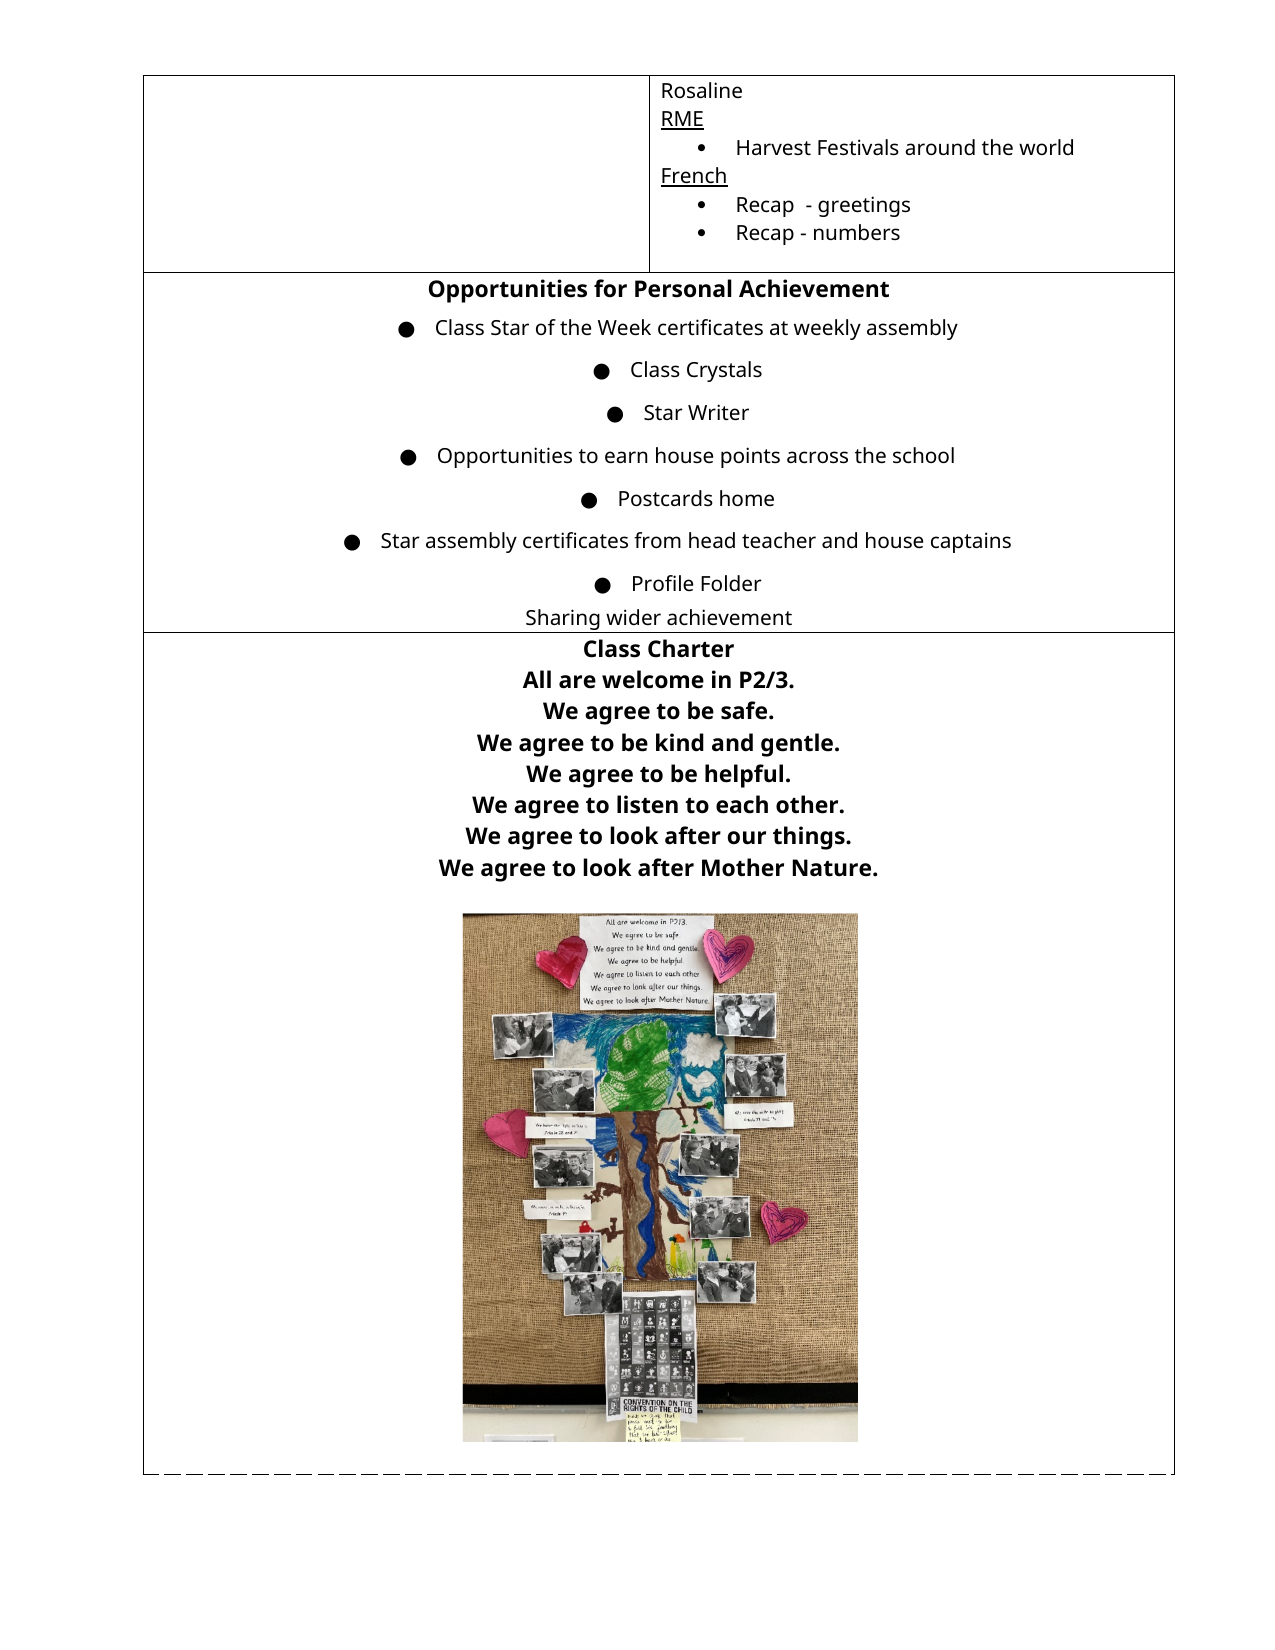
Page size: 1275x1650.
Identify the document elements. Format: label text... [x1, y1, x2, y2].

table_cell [650, 76, 1174, 272]
picture [463, 914, 858, 1441]
table_cell Class Charter All are welcome in P2/3. We agree to be safe. We agree to be kind and gentle. We agree to be helpful. We agree to listen to each other. We agree to look after our things. We agree to look after Mother Nature. [144, 633, 1174, 1474]
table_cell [144, 76, 649, 272]
table_cell Opportunities for Personal Achievement Class Star of the Week certificates at weekly assembly Class Crystals Star Writer Opportunities to earn house points across the school Postcards home Star assembly certificates from head teacher and house captains Profile Folder Sharing wider achievement [144, 273, 1174, 632]
